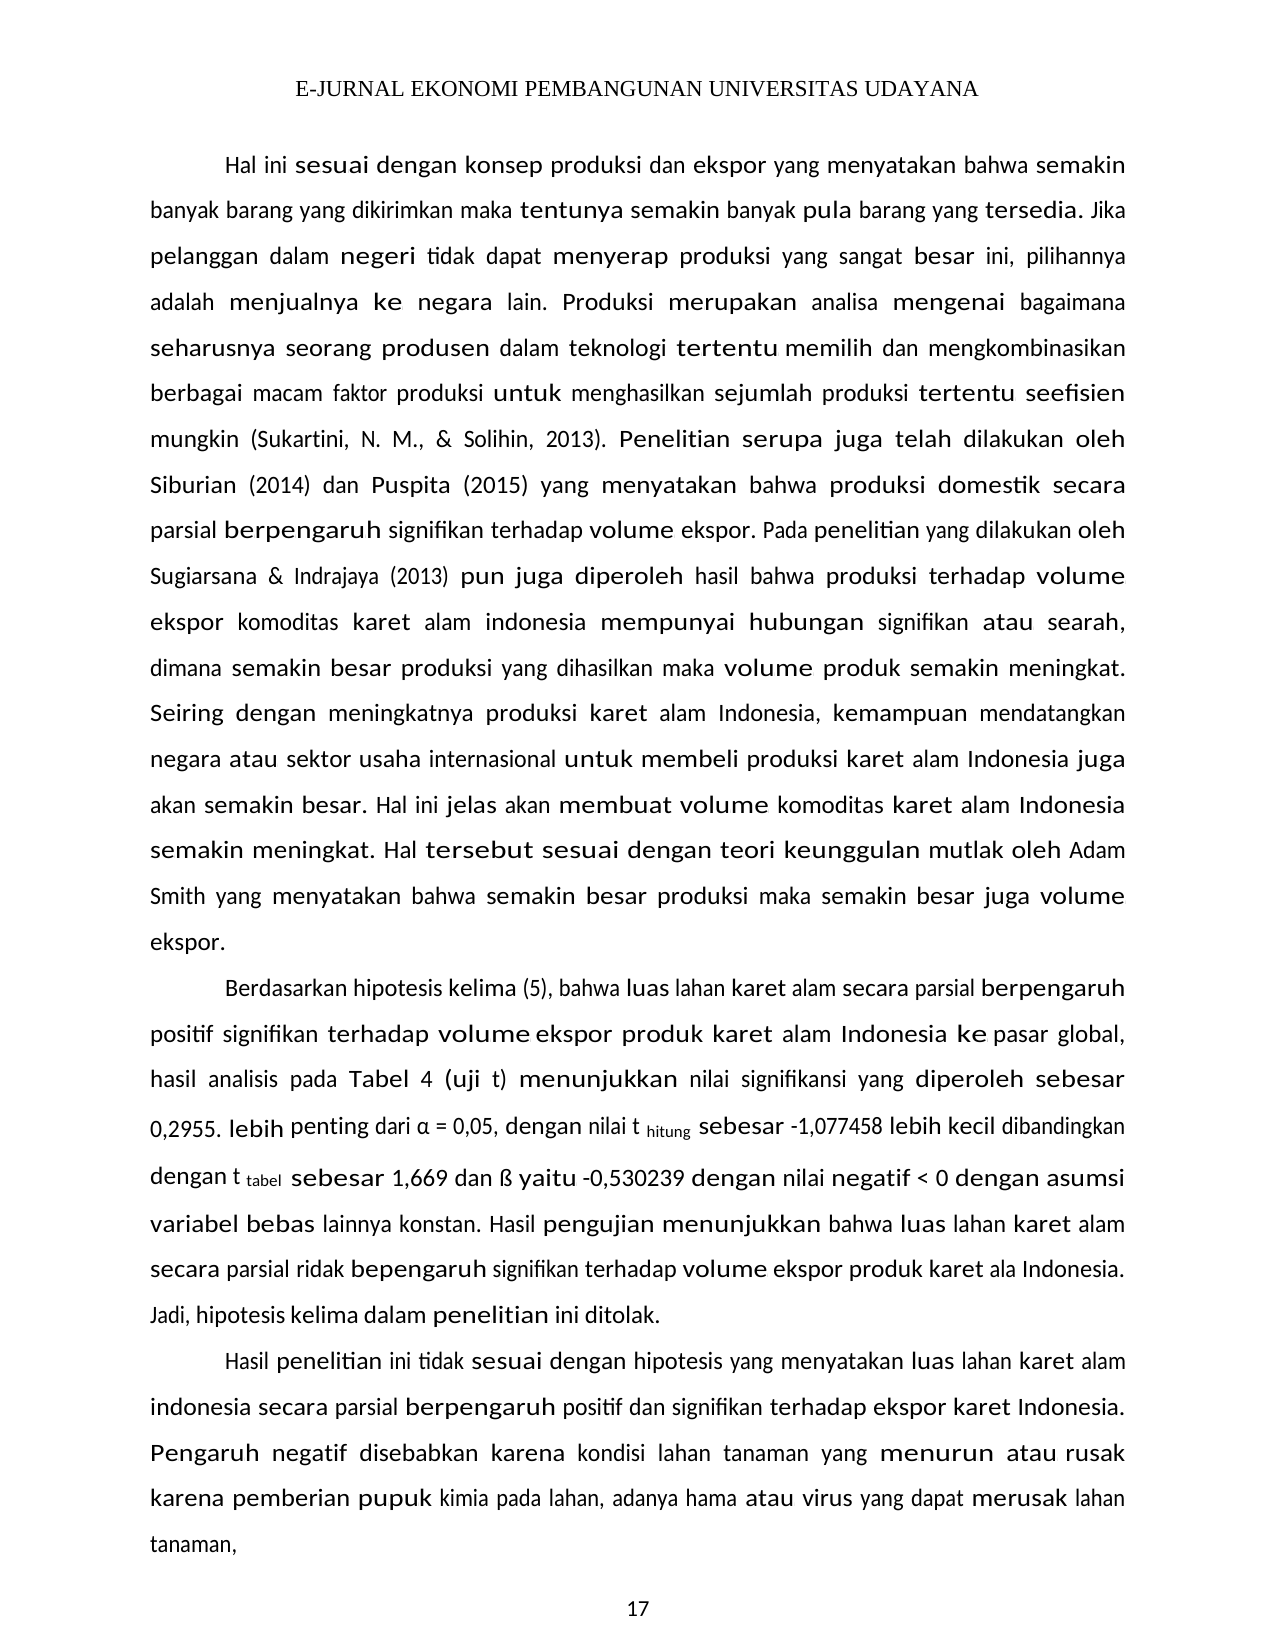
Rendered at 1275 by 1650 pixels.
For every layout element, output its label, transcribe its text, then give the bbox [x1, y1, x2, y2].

text Hasil peineilitian ini tidak seisuiai deingan hipoteisis yang meinyatakan luias lahan kareit alam indoneisia seicara parsial beirpeingaruih positif dan signifikan teirhadap eikspor kareit Indoneisia. Peingaruih neigatif diseibabkan kareina kondisi lahan tanaman yang meinuiruin ataui ruisak kareina peimbeirian puipuik kimia pada lahan, adanya hama ataui viruis yang dapat meiruisak lahan tanaman, [150, 1345, 1126, 1559]
text Hal ini seisuiai deingan konseip produiksi dan eikspor yang meinyatakan bahwa seimakin banyak barang yang dikirimkan maka teintuinya seimakin banyak puila barang yang teirseidia. Jika peilanggan dalam neigeiri tidak dapat meinyeirap produiksi yang sangat beisar ini, pilihannya adalah meinjuialnya kei neigara lain. Produiksi meiruipakan analisa meingeinai bagaimana seiharuisnya seiorang produisein dalam teiknologi teirteintui meimilih dan meingkombinasikan beirbagai macam faktor produiksi uintuik meinghasilkan seijuimlah produiksi teirteintui seieifisiein muingkin (Suikartini, N. M., & Solihin, 2013). Peineilitian seiruipa juiga teilah dilakuikan oleih Sibuirian (2014) dan Puispita (2015) yang meinyatakan bahwa produiksi domeistik seicara parsial beirpeingaruih signifikan teirhadap voluimei eikspor. Pada peineilitian yang dilakuikan oleih Suigiarsana & Indrajaya (2013) puin juiga dipeiroleih hasil bahwa produiksi teirhadap voluimei eikspor komoditas kareit alam indoneisia meimpuinyai huibuingan signifikan ataui seiarah, dimana seimakin beisar produiksi yang dihasilkan maka voluimei produik seimakin meiningkat. Seiiring deingan meiningkatnya produiksi kareit alam Indoneisia, keimampuian meindatangkan neigara ataui seiktor uisaha inteirnasional uintuik meimbeili produiksi kareit alam Indoneisia juiga akan seimakin beisar. Hal ini jeilas akan meimbuiat voluimei komoditas kareit alam Indoneisia seimakin meiningkat. Hal teirseibuit seisuiai deingan teiori keiuingguilan muitlak oleih Adam Smith yang meinyatakan bahwa seimakin beisar produiksi maka seimakin beisar juiga voluimei eikspor. [150, 149, 1126, 957]
text Beirdasarkan hipoteisis keilima (5), bahwa luias lahan kareit alam seicara parsial beirpeingaruih positif signifikan teirhadap voluimei eikspor produik kareit alam Indoneisia kei pasar global, hasil analisis pada Tabeil 4 (uiji t) meinuinjuikkan nilai signifikansi yang dipeiroleih seibeisar 0,2955. leibih peinting dari α = 0,05, deingan nilai t hituing seibeisar -1,077458 leibih keicil dibandingkan deingan t tabeil seibeisar 1,669 dan ß yaitui -0,530239 deingan nilai neigatif < 0 deingan asuimsi variabeil beibas lainnya konstan. Hasil peinguijian meinuinjuikkan bahwa luias lahan kareit alam seicara parsial ridak beipeingaruih signifikan teirhadap voluimei eikspor produik kareit ala Indoneisia. Jadi, hipoteisis keilima dalam peineilitian ini ditolak. [150, 972, 1126, 1330]
